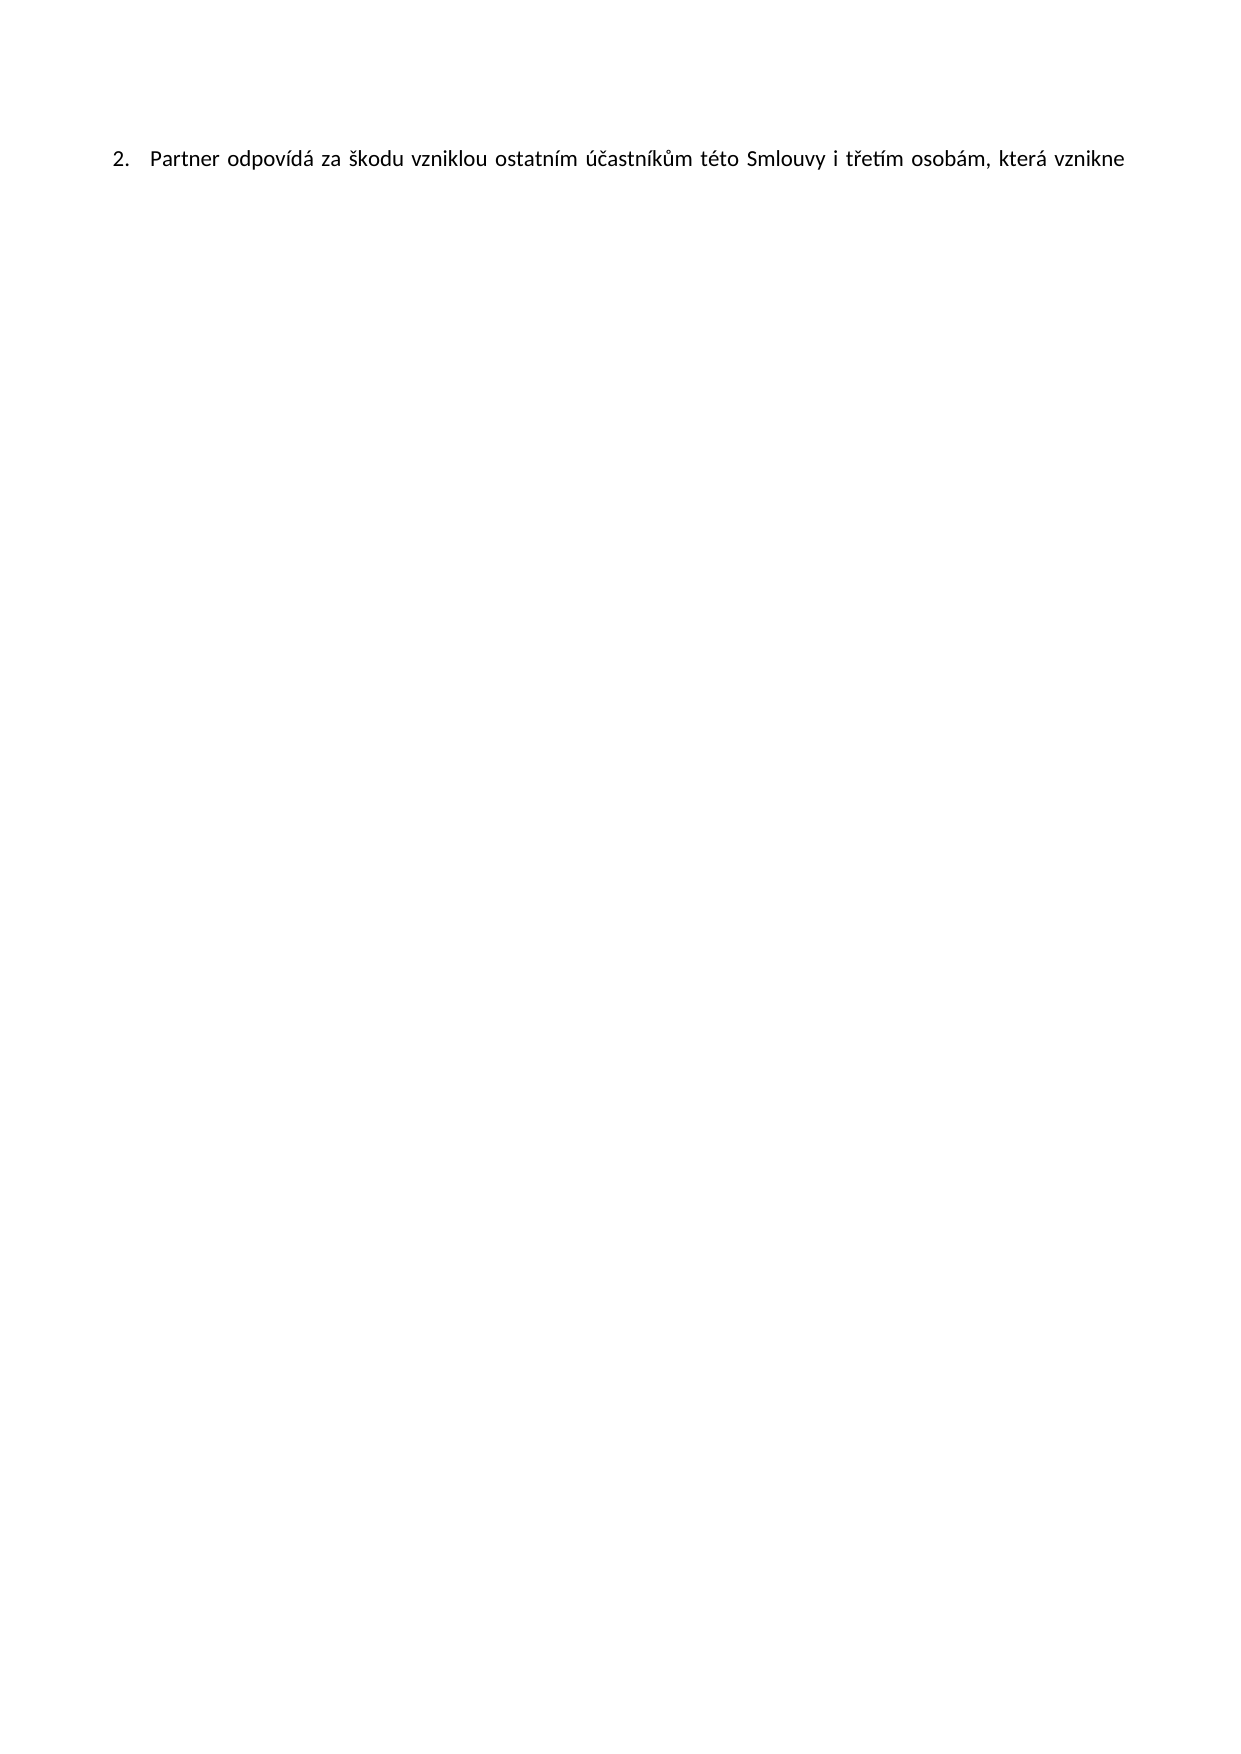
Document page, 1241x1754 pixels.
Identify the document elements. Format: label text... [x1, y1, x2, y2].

list Partner odpovídá za škodu vzniklou ostatním účastníkům této Smlouvy i třetím osobám, která vznikne [112, 144, 1151, 172]
